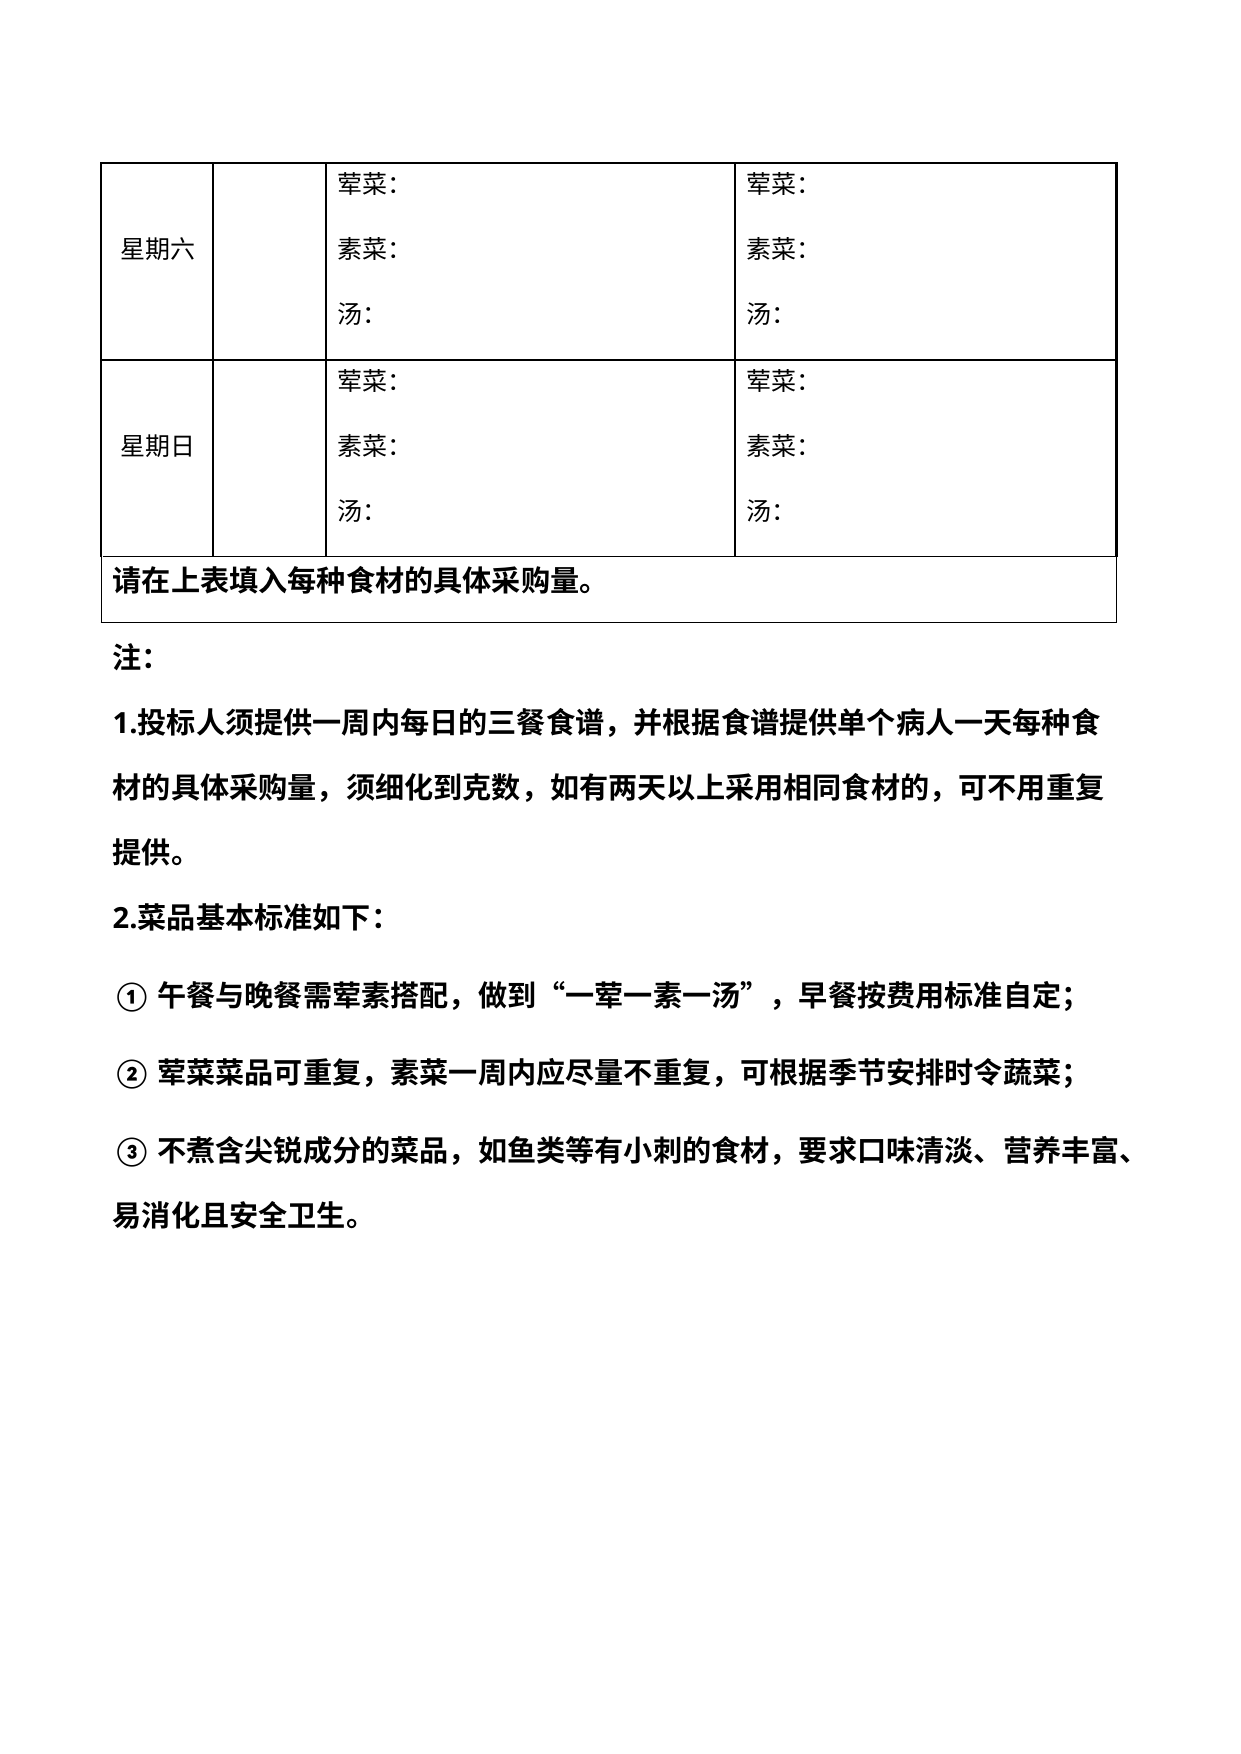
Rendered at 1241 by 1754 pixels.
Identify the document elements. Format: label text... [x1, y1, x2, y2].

table_cell 星期六 [102, 164, 212, 359]
table_cell 荤菜： 素菜： 汤： [736, 164, 1115, 359]
table_cell [214, 164, 325, 359]
text 注： [112, 623, 1128, 688]
text ①午餐与晚餐需荤素搭配，做到“一荤一素一汤”，早餐按费用标准自定； [112, 961, 1128, 1026]
table_cell 请在上表填入每种食材的具体采购量。 [102, 557, 1116, 622]
text ②荤菜菜品可重复，素菜一周内应尽量不重复，可根据季节安排时令蔬菜； [112, 1038, 1128, 1103]
text 2.菜品基本标准如下： [112, 883, 1128, 948]
table_cell 荤菜： 素菜： 汤： [327, 361, 734, 556]
text 1.投标人须提供一周内每日的三餐食谱，并根据食谱提供单个病人一天每种食材的具体采购量，须细化到克数，如有两天以上采用相同食材的，可不用重复提供。 [112, 688, 1128, 883]
table_cell 荤菜： 素菜： 汤： [327, 164, 734, 359]
table_cell 荤菜： 素菜： 汤： [736, 361, 1115, 556]
table_cell [214, 361, 325, 556]
text ③不煮含尖锐成分的菜品，如鱼类等有小刺的食材，要求口味清淡、营养丰富、易消化且安全卫生。 [112, 1116, 1128, 1246]
table_cell 星期日 [102, 361, 212, 556]
